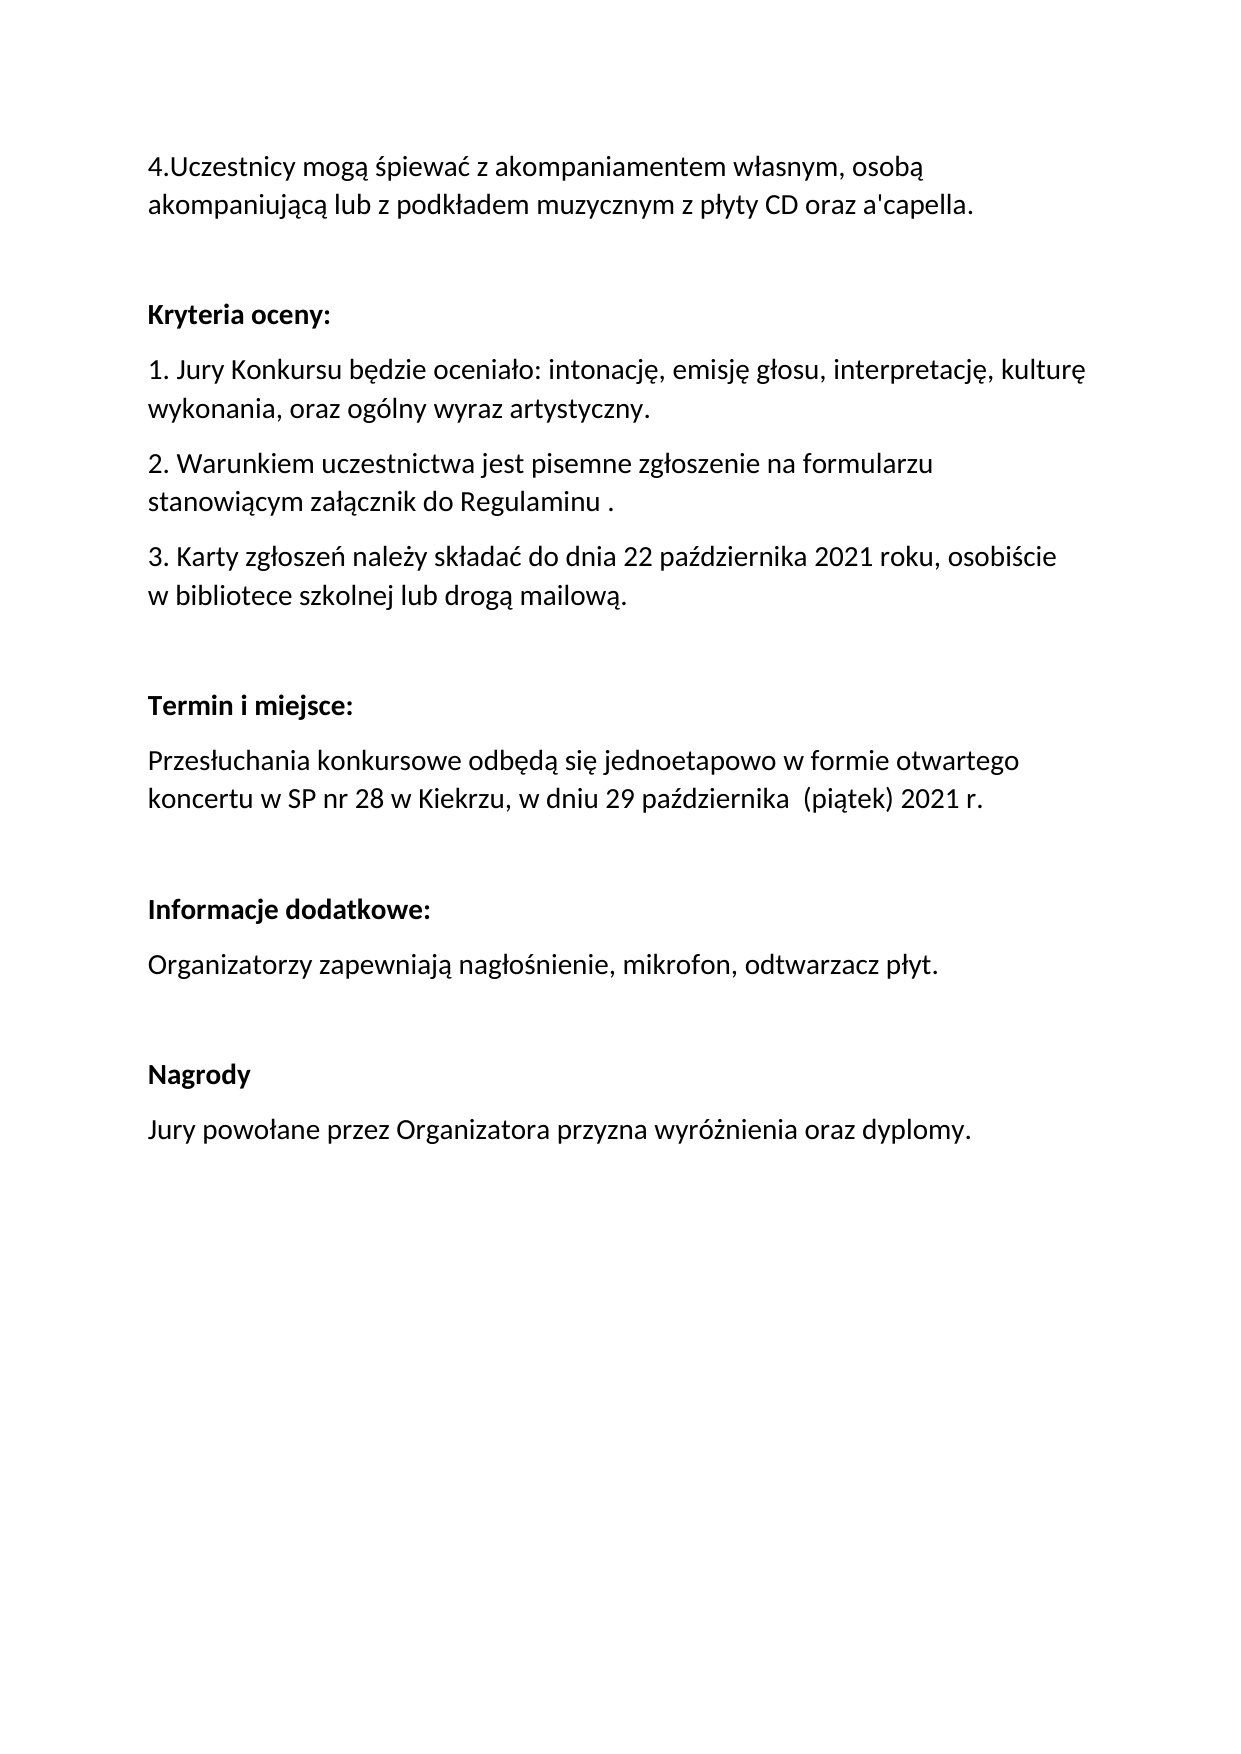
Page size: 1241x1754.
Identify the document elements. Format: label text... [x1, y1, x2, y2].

text 4.Uczestnicy mogą śpiewać z akompaniamentem własnym, osobą akompaniującą lub z podkładem muzycznym z płyty CD oraz a'capella. [148, 148, 1093, 222]
text Kryteria oceny: [148, 296, 1093, 332]
text Organizatorzy zapewniają nagłośnienie, mikrofon, odtwarzacz płyt. [148, 946, 1093, 982]
text Nagrody [148, 1056, 1093, 1092]
text Informacje dodatkowe: [148, 891, 1093, 926]
text Termin i miejsce: [148, 687, 1093, 723]
text 1. Jury Konkursu będzie oceniało: intonację, emisję głosu, interpretację, kulturę wykonania, oraz ogólny wyraz artystyczny. [148, 351, 1093, 425]
text 2. Warunkiem uczestnictwa jest pisemne zgłoszenie na formularzu stanowiącym załącznik do Regulaminu . [148, 445, 1093, 519]
text Przesłuchania konkursowe odbędą się jednoetapowo w formie otwartego koncertu w SP nr 28 w Kiekrzu, w dniu 29 października (piątek) 2021 r. [148, 742, 1093, 816]
text Jury powołane przez Organizatora przyzna wyróżnienia oraz dyplomy. [148, 1111, 1093, 1147]
text 3. Karty zgłoszeń należy składać do dnia 22 października 2021 roku, osobiście w bibliotece szkolnej lub drogą mailową. [148, 538, 1093, 612]
